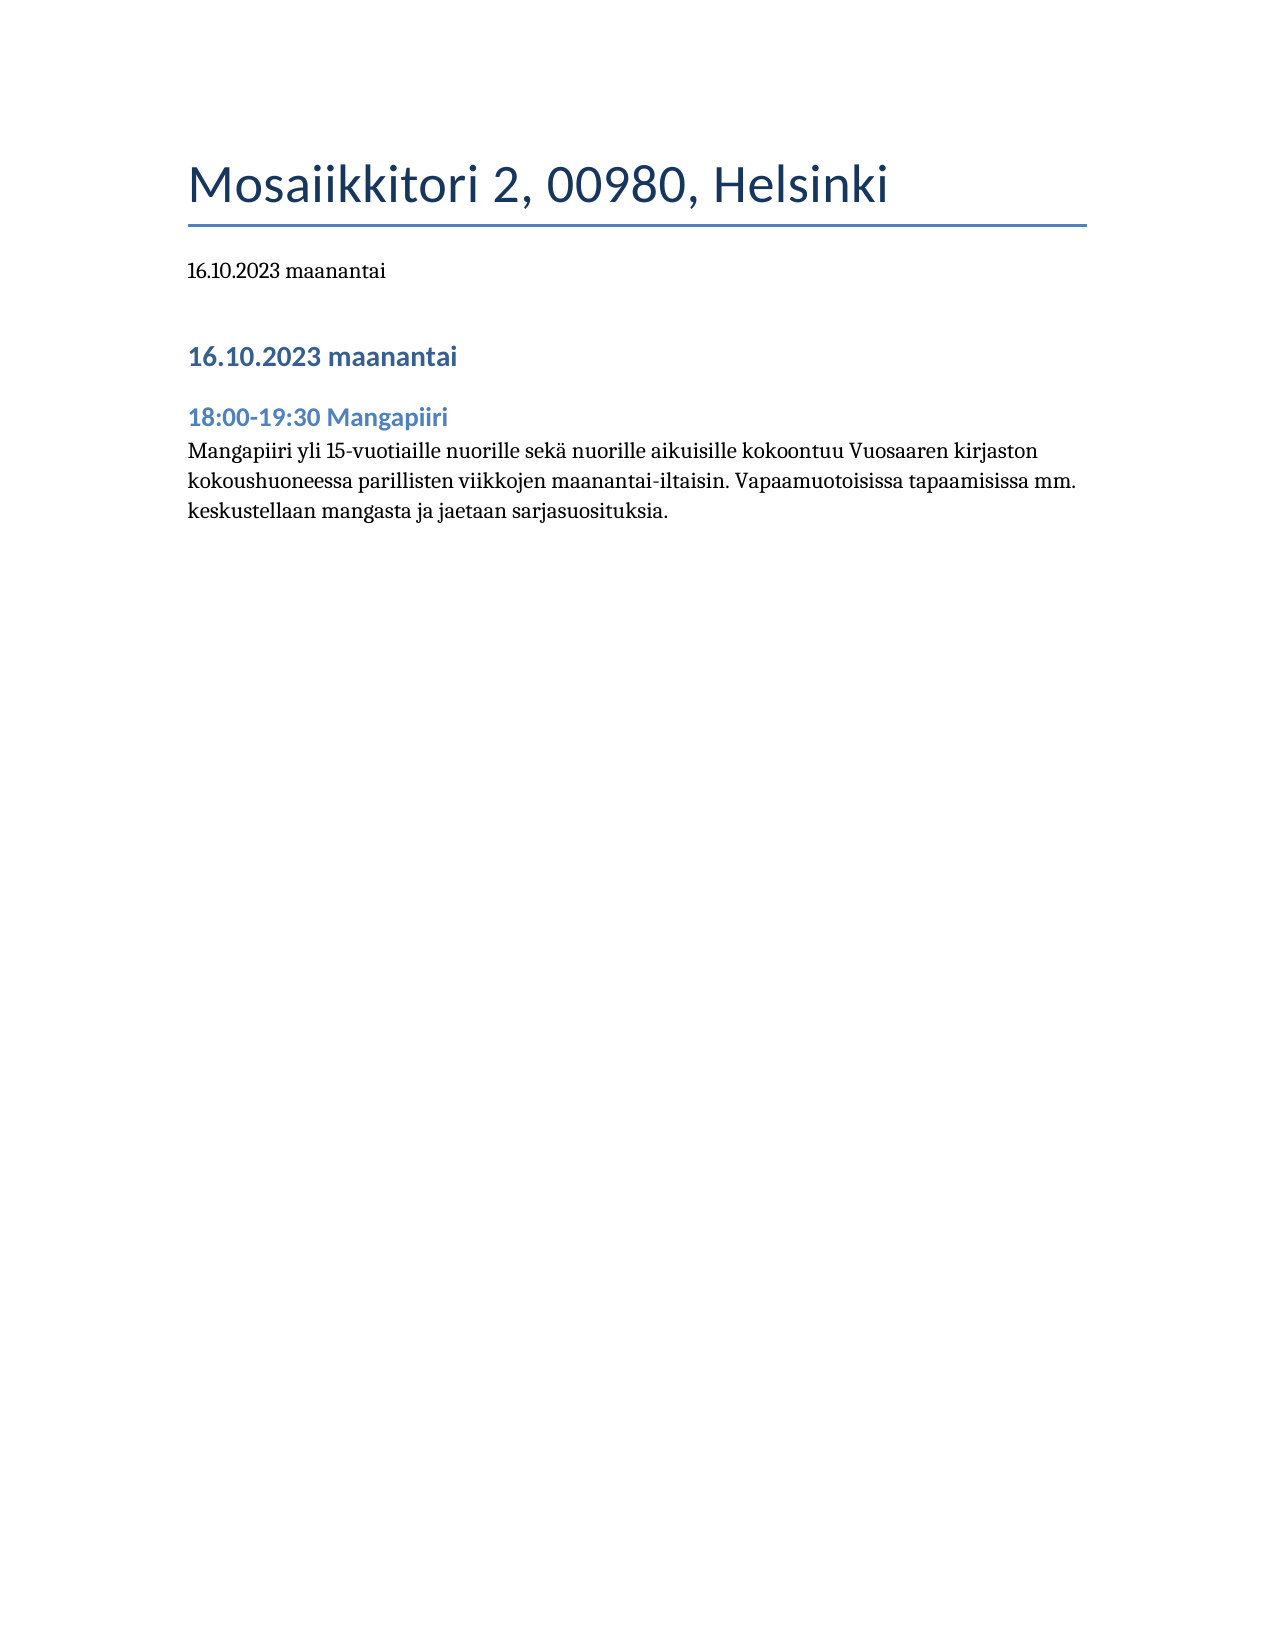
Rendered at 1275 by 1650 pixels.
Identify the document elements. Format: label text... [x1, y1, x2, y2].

title Mosaiikkitori 2, 00980, Helsinki [187, 150, 1087, 227]
text 16.10.2023 maanantai [187, 258, 1087, 284]
subtitle 18:00-19:30 Mangapiiri [187, 400, 1087, 433]
subtitle 16.10.2023 maanantai [187, 338, 1087, 374]
text Mangapiiri yli 15-vuotiaille nuorille sekä nuorille aikuisille kokoontuu Vuosaaren kirjaston kokoushuoneessa parillisten viikkojen maanantai-iltaisin. Vapaamuotoisissa tapaamisissa mm. keskustellaan mangasta ja jaetaan sarjasuosituksia. [187, 438, 1087, 524]
